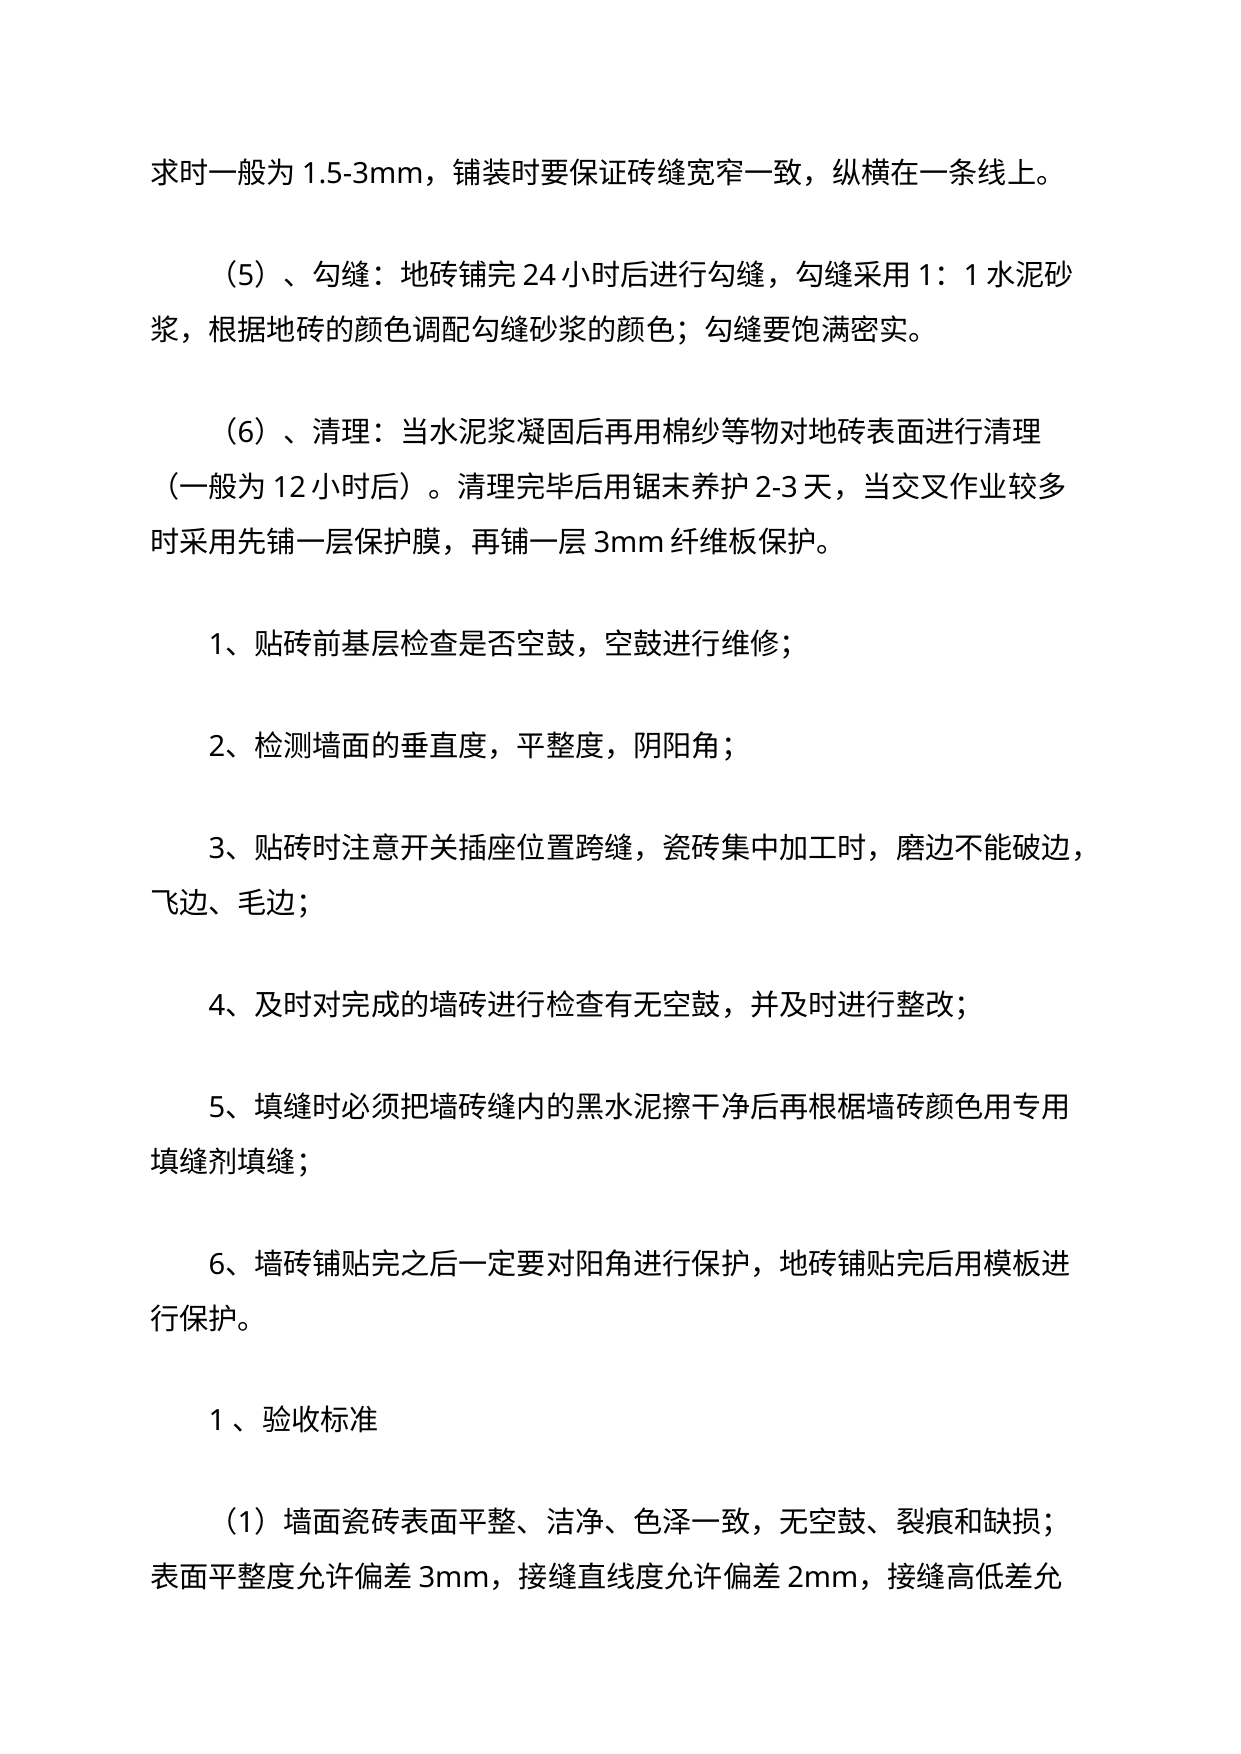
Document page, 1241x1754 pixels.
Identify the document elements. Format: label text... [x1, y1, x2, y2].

text （5）、勾缝：地砖铺完24小时后进行勾缝，勾缝采用1：1水泥砂浆，根据地砖的颜色调配勾缝砂浆的颜色；勾缝要饱满密实。 [150, 252, 1090, 349]
text （6）、清理：当水泥浆凝固后再用棉纱等物对地砖表面进行清理（一般为12小时后）。清理完毕后用锯末养护2-3天，当交叉作业较多时采用先铺一层保护膜，再铺一层3mm纤维板保护。 [150, 409, 1090, 561]
text 4、及时对完成的墙砖进行检查有无空鼓，并及时进行整改； [150, 981, 1090, 1024]
text 2、检测墙面的垂直度，平整度，阴阳角； [150, 723, 1090, 765]
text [150, 150, 1090, 192]
text 1 、验收标准 [150, 1397, 1090, 1439]
text 6、墙砖铺贴完之后一定要对阳角进行保护，地砖铺贴完后用模板进行保护。 [150, 1240, 1090, 1337]
text 5、填缝时必须把墙砖缝内的黑水泥擦干净后再根椐墙砖颜色用专用填缝剂填缝； [150, 1083, 1090, 1181]
text 1、贴砖前基层检查是否空鼓，空鼓进行维修； [150, 621, 1090, 663]
text 3、贴砖时注意开关插座位置跨缝，瓷砖集中加工时，磨边不能破边，飞边、毛边； [150, 825, 1090, 922]
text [150, 1499, 1090, 1596]
